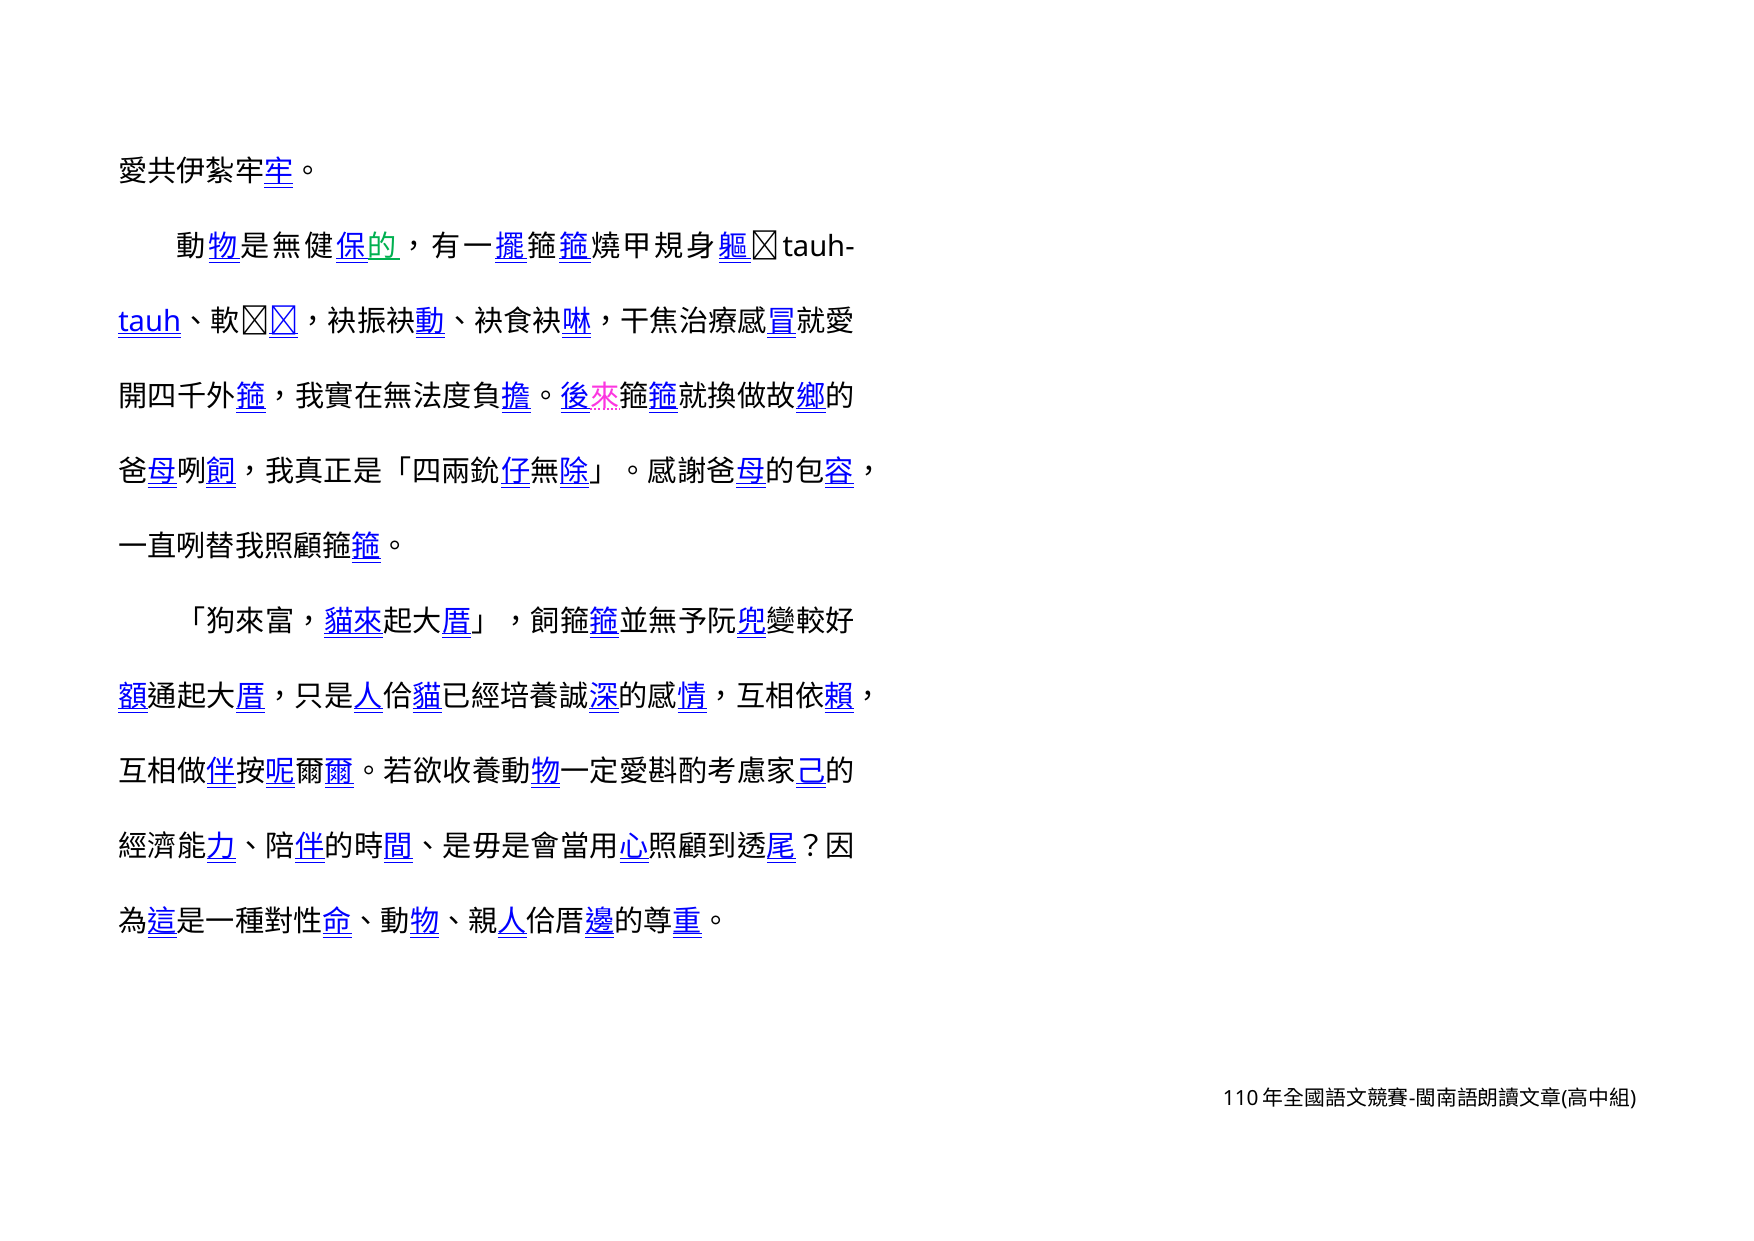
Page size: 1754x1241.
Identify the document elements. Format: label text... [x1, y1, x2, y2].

text 「狗來富，貓來起大厝」，飼箍箍並無予阮兜變較好額通起大厝，只是人佮貓已經培養誠深的感情，互相依賴，互相做伴按呢爾爾。若欲收養動物一定愛斟酌考慮家己的經濟能力、陪伴的時間、是毋是會當用心照顧到透尾？因為這是一種對性命、動物、親人佮厝邊的尊重。 [118, 581, 855, 956]
text 動物是無健保的，有一擺箍箍燒甲規身軀𤺪tauh-tauh、軟𩛩𩛩，袂振袂動、袂食袂啉，干焦治療感冒就愛開四千外箍，我實在無法度負擔。後來箍箍就換做故鄉的爸母咧飼，我真正是「四兩鈗仔無除」。感謝爸母的包容，一直咧替我照顧箍箍。 [118, 206, 855, 581]
text 稅的所在狹櫼櫼，欲囥我的物件閣囥貓的家伙，一堆紙箱仔予伊抓甲四界攏是紙幼仔。貓仔的屎尿臭薟薟，貓毛落甲滿四界。我儉腸凹肚，節省生活費來飼貓，照顧貓無專心咧讀冊嘛影響社交，若欲去需要過暝的所在，一定愛共伊紮牢牢。 [118, 131, 855, 206]
